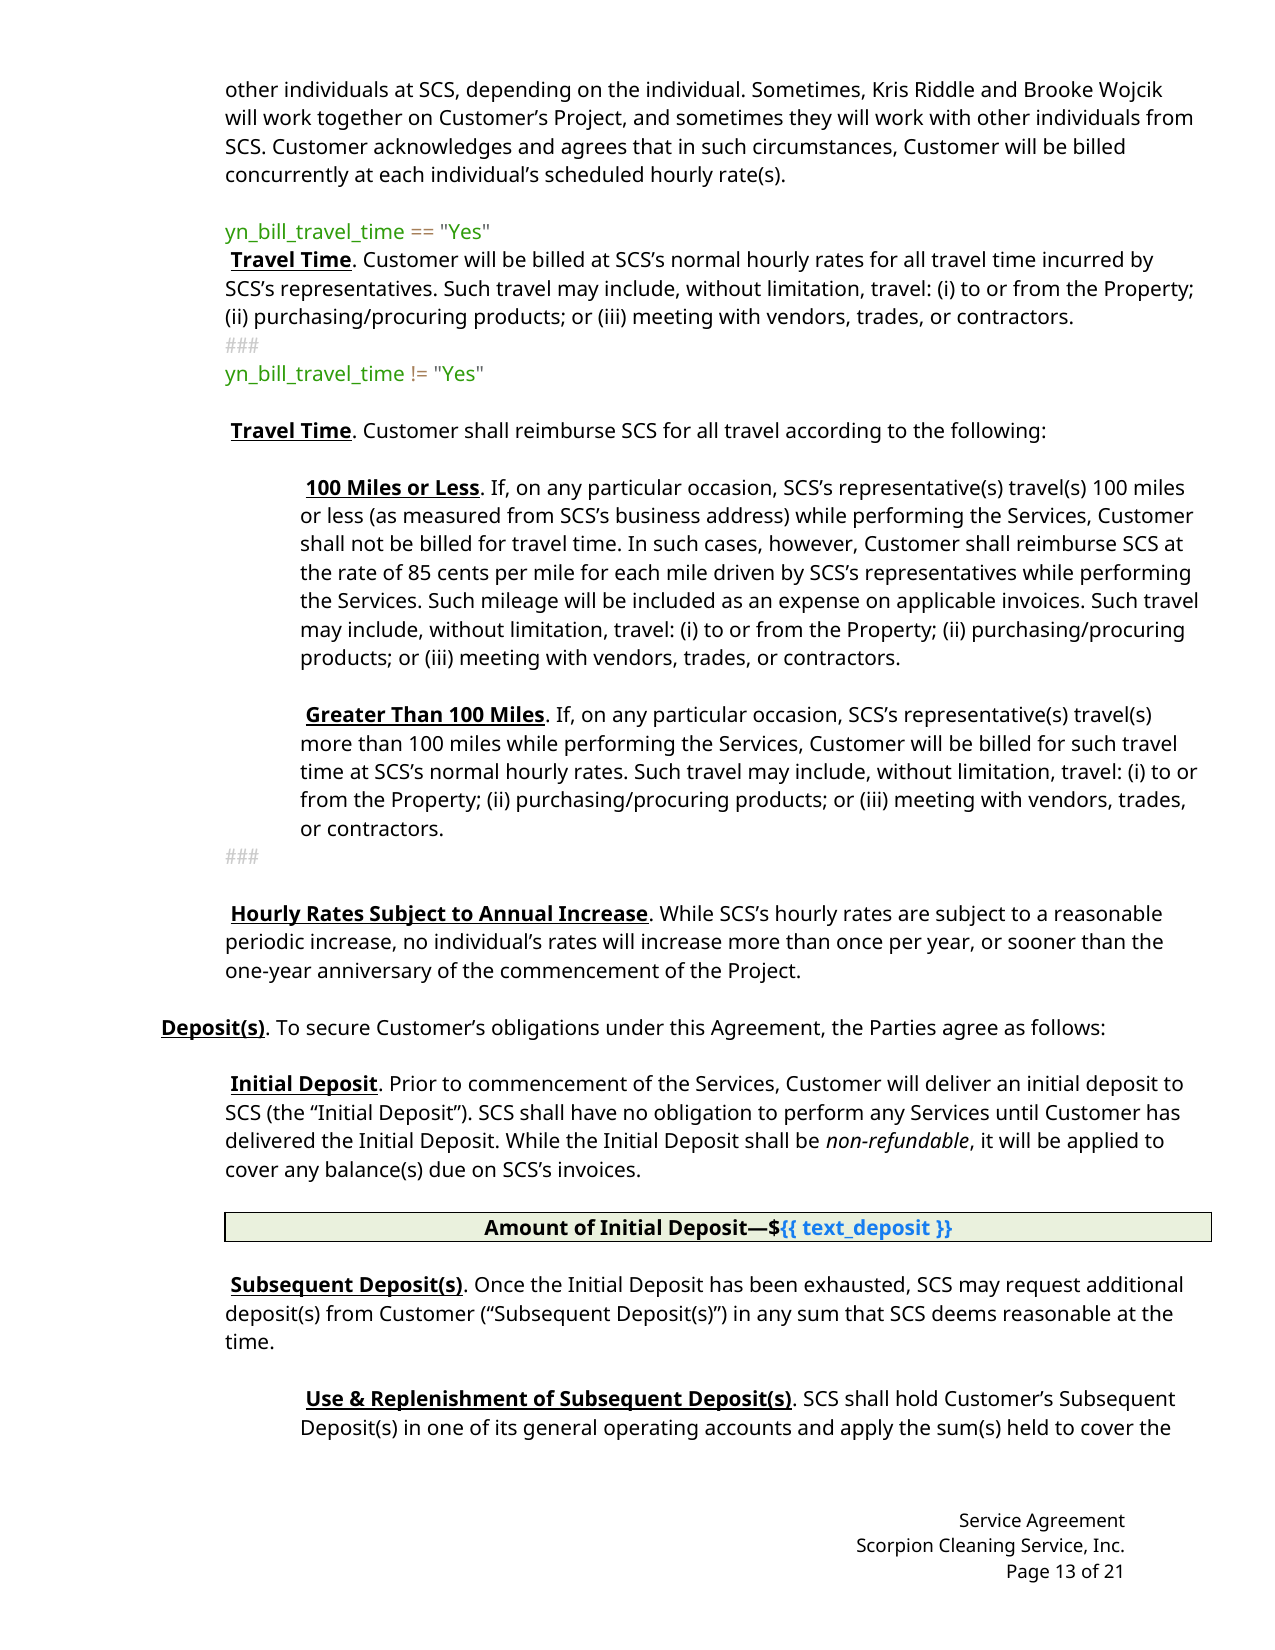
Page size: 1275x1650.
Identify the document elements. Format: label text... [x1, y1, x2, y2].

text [300, 1384, 1200, 1441]
text Greater Than 100 Miles. If, on any particular occasion, SCS’s representative(s) travel(s) more than 100 miles while performing the Services, Customer will be billed for such travel time at SCS’s normal hourly rates. Such travel may include, without limitation, travel: (i) to or from the Property; (ii) purchasing/procuring products; or (iii) meeting with vendors, trades, or contractors. [300, 700, 1200, 842]
text Initial Deposit. Prior to commencement of the Services, Customer will deliver an initial deposit to SCS (the “Initial Deposit”). SCS shall have no obligation to perform any Services until Customer has delivered the Initial Deposit. While the Initial Deposit shall be non-refundable, it will be applied to cover any balance(s) due on SCS’s invoices. [225, 1069, 1200, 1183]
text 100 Miles or Less. If, on any particular occasion, SCS’s representative(s) travel(s) 100 miles or less (as measured from SCS’s business address) while performing the Services, Customer shall not be billed for travel time. In such cases, however, Customer shall reimburse SCS at the rate of 85 cents per mile for each mile driven by SCS’s representatives while performing the Services. Such mileage will be included as an expense on applicable invoices. Such travel may include, without limitation, travel: (i) to or from the Property; (ii) purchasing/procuring products; or (iii) meeting with vendors, trades, or contractors. [300, 473, 1200, 672]
table_header Amount of Initial Deposit—$ [226, 1213, 1211, 1241]
text Travel Time. Customer shall reimburse SCS for all travel according to the following: [225, 416, 1200, 444]
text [225, 75, 1200, 189]
text Travel Time. Customer will be billed at SCS’s normal hourly rates for all travel time incurred by SCS’s representatives. Such travel may include, without limitation, travel: (i) to or from the Property; (ii) purchasing/procuring products; or (iii) meeting with vendors, trades, or contractors. [225, 246, 1200, 331]
text Subsequent Deposit(s). Once the Initial Deposit has been exhausted, SCS may request additional deposit(s) from Customer (“Subsequent Deposit(s)”) in any sum that SCS deems reasonable at the time. [225, 1271, 1200, 1356]
text Hourly Rates Subject to Annual Increase. While SCS’s hourly rates are subject to a reasonable periodic increase, no individual’s rates will increase more than once per year, or sooner than the one-year anniversary of the commencement of the Project. [225, 899, 1200, 984]
text Deposit(s). To secure Customer’s obligations under this Agreement, the Parties agree as follows: [150, 1013, 1200, 1041]
